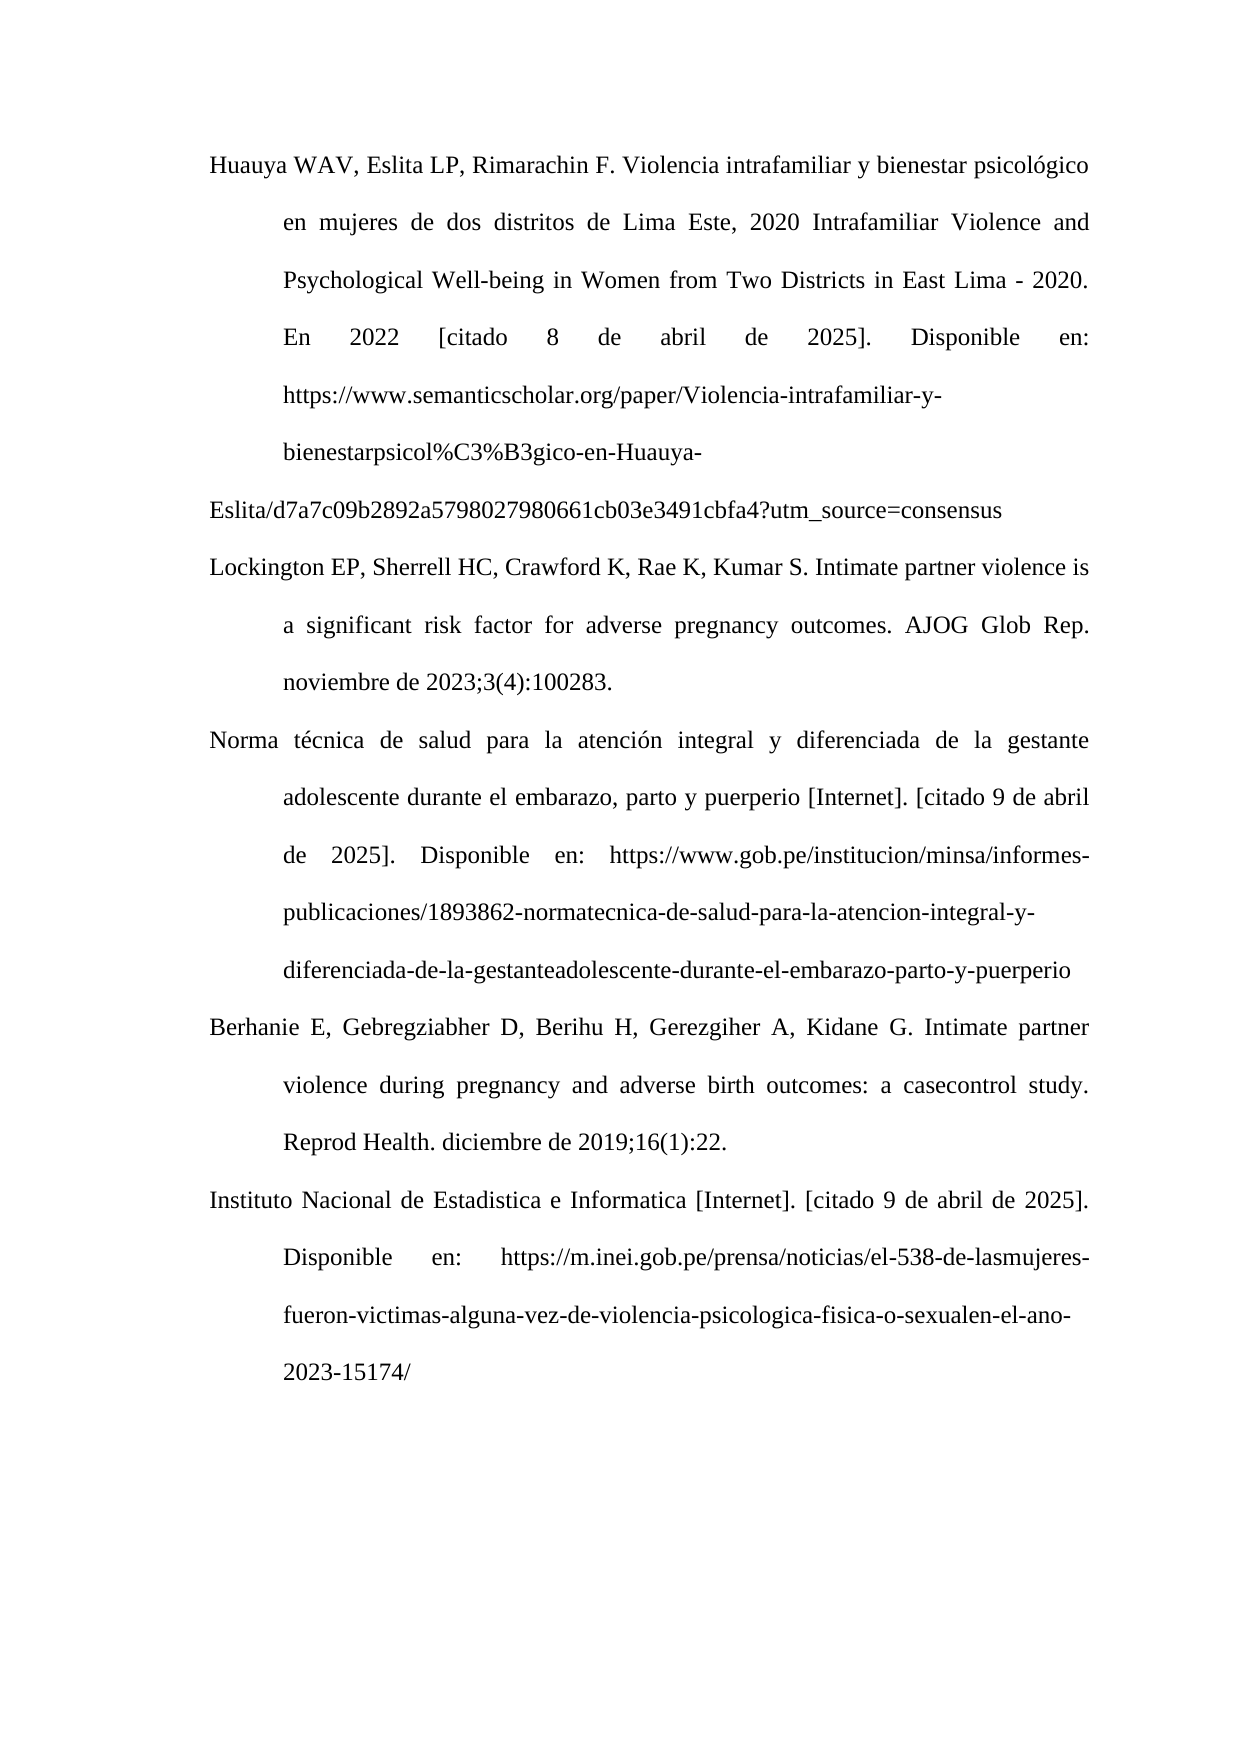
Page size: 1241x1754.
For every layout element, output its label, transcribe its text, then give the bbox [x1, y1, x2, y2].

text Instituto Nacional de Estadistica e Informatica [Internet]. [citado 9 de abril de 2025]. Disponible en: https://m.inei.gob.pe/prensa/noticias/el-538-de-lasmujeres-fueron-victimas-alguna-vez-de-violencia-psicologica-fisica-o-sexualen-el-ano-2023-15174/ [209, 1185, 1090, 1386]
text Lockington EP, Sherrell HC, Crawford K, Rae K, Kumar S. Intimate partner violence is a significant risk factor for adverse pregnancy outcomes. AJOG Glob Rep. noviembre de 2023;3(4):100283. [209, 552, 1090, 696]
text Berhanie E, Gebregziabher D, Berihu H, Gerezgiher A, Kidane G. Intimate partner violence during pregnancy and adverse birth outcomes: a casecontrol study. Reprod Health. diciembre de 2019;16(1):22. [209, 1012, 1090, 1156]
text Huauya WAV, Eslita LP, Rimarachin F. Violencia intrafamiliar y bienestar psicológico en mujeres de dos distritos de Lima Este, 2020 Intrafamiliar Violence and Psychological Well-being in Women from Two Districts in East Lima - 2020. En 2022 [citado 8 de abril de 2025]. Disponible en: https://www.semanticscholar.org/paper/Violencia-intrafamiliar-y-bienestarpsicol%C3%B3gico-en-Huauya- [209, 150, 1090, 466]
text Norma técnica de salud para la atención integral y diferenciada de la gestante adolescente durante el embarazo, parto y puerperio [Internet]. [citado 9 de abril de 2025]. Disponible en: https://www.gob.pe/institucion/minsa/informes-publicaciones/1893862-normatecnica-de-salud-para-la-atencion-integral-y-diferenciada-de-la-gestanteadolescente-durante-el-embarazo-parto-y-puerperio [209, 725, 1090, 984]
text Eslita/d7a7c09b2892a5798027980661cb03e3491cbfa4?utm_source=consensus [209, 495, 1090, 524]
